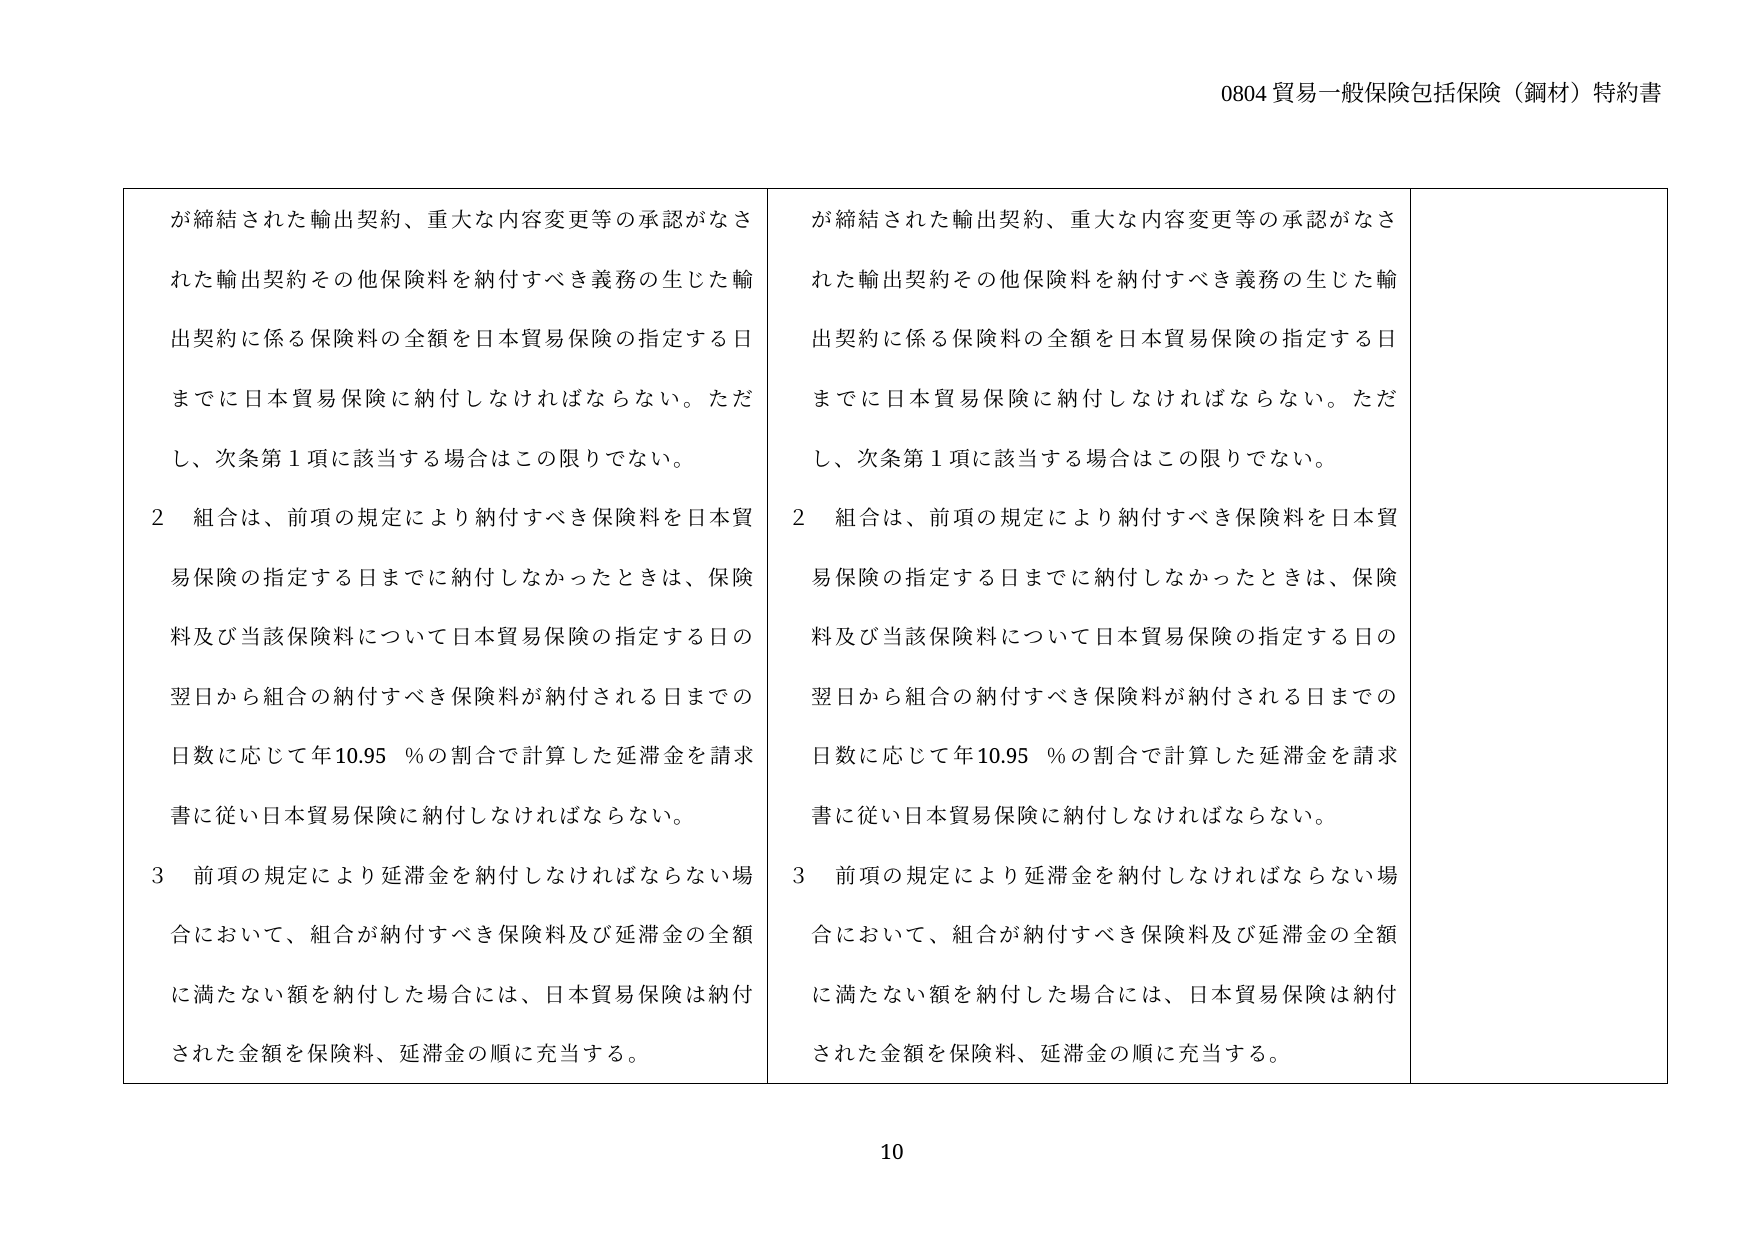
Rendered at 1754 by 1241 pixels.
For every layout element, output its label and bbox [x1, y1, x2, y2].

table_cell [124, 189, 767, 1083]
table_cell [768, 189, 1410, 1083]
table_cell [1411, 189, 1667, 1083]
